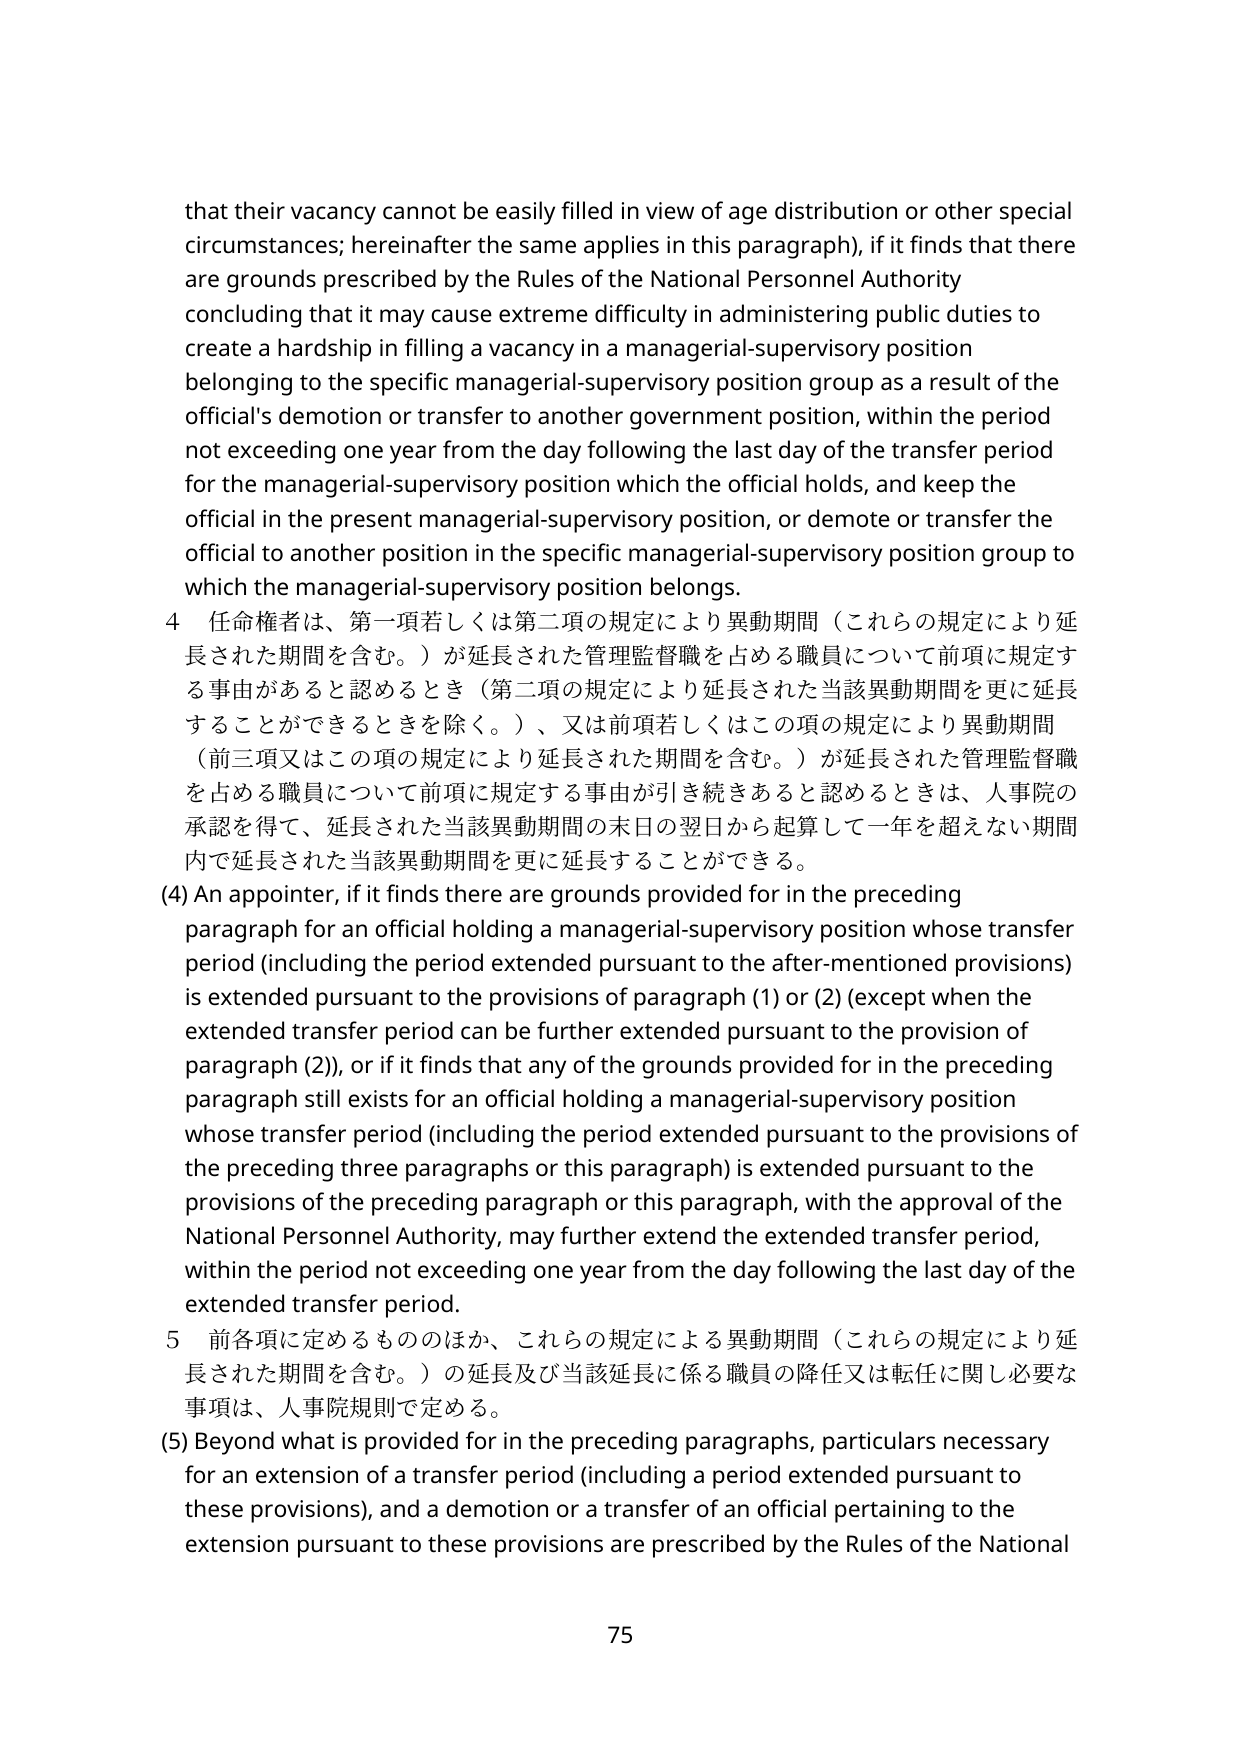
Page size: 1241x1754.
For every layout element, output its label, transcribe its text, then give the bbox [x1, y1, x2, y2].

text (4) An appointer, if it finds there are grounds provided for in the preceding paragraph for an official holding a managerial-supervisory position whose transfer period (including the period extended pursuant to the after-mentioned provisions) is extended pursuant to the provisions of paragraph (1) or (2) (except when the extended transfer period can be further extended pursuant to the provision of paragraph (2)), or if it finds that any of the grounds provided for in the preceding paragraph still exists for an official holding a managerial-supervisory position whose transfer period (including the period extended pursuant to the provisions of the preceding three paragraphs or this paragraph) is extended pursuant to the provisions of the preceding paragraph or this paragraph, with the approval of the National Personnel Authority, may further extend the extended transfer period, within the period not exceeding one year from the day following the last day of the extended transfer period. [161, 877, 1079, 1321]
text ５ 前各項に定めるもののほか、これらの規定による異動期間（これらの規定により延長された期間を含む。）の延長及び当該延長に係る職員の降任又は転任に関し必要な事項は、人事院規則で定める。 [161, 1321, 1079, 1424]
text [161, 1424, 1079, 1560]
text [161, 194, 1079, 604]
text ４ 任命権者は、第一項若しくは第二項の規定により異動期間（これらの規定により延長された期間を含む。）が延長された管理監督職を占める職員について前項に規定する事由があると認めるとき（第二項の規定により延長された当該異動期間を更に延長することができるときを除く。）、又は前項若しくはこの項の規定により異動期間（前三項又はこの項の規定により延長された期間を含む。）が延長された管理監督職を占める職員について前項に規定する事由が引き続きあると認めるときは、人事院の承認を得て、延長された当該異動期間の末日の翌日から起算して一年を超えない期間内で延長された当該異動期間を更に延長することができる。 [161, 604, 1079, 877]
